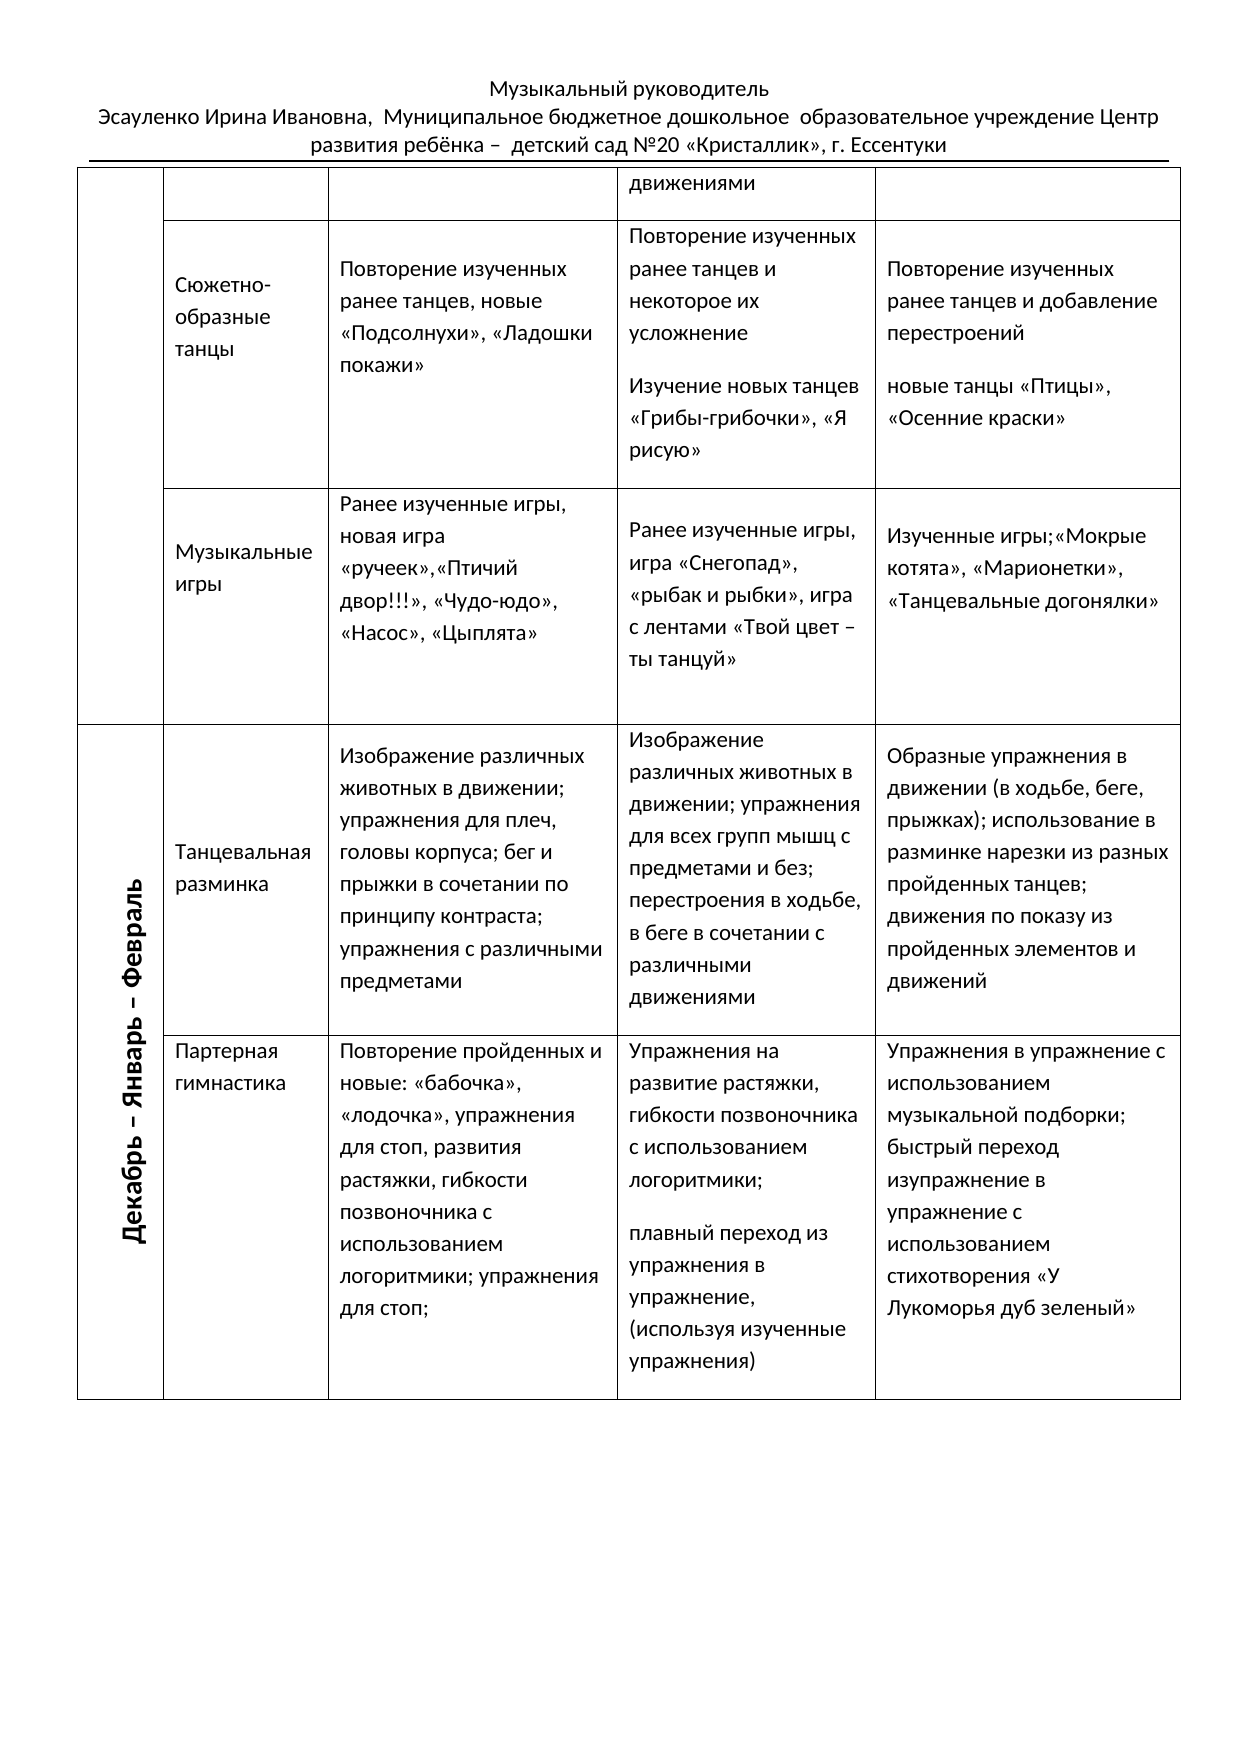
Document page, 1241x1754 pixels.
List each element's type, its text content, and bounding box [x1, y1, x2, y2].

table_cell Музыкальные игры [164, 489, 328, 724]
table_cell Изображение различных животных в движении; упражнения для плеч, головы корпуса; бег и прыжки в сочетании по принципу контраста; упражнения с различными предметами [329, 725, 617, 1035]
table_cell Танцевальная разминка [164, 725, 328, 1035]
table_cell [329, 168, 617, 220]
table_cell Упражнения на развитие растяжки, гибкости позвоночника с использованием логоритмики; плавный переход из упражнения в упражнение, (используя изученные упражнения) [618, 1036, 875, 1399]
table_cell Повторение изученных ранее танцев, новые «Подсолнухи», «Ладошки покажи» [329, 221, 617, 488]
table_cell Повторение изученных ранее танцев и некоторое их усложнение Изучение новых танцев «Грибы-грибочки», «Я рисую» [618, 221, 875, 488]
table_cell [876, 168, 1180, 220]
table_cell Сюжетно-образные танцы [164, 221, 328, 488]
table_cell Изображение различных животных в движении; упражнения для всех групп мышц с предметами и без; перестроения в ходьбе, в беге в сочетании с различными движениями [618, 725, 875, 1035]
table_cell Повторение пройденных и новые: «бабочка», «лодочка», упражнения для стоп, развития растяжки, гибкости позвоночника с использованием логоритмики; упражнения для стоп; [329, 1036, 617, 1399]
table_cell Ранее изученные игры, новая игра «ручеек»,«Птичий двор!!!», «Чудо-юдо», «Насос», «Цыплята» [329, 489, 617, 724]
table_cell Партерная гимнастика [164, 1036, 328, 1399]
table_cell Ранее изученные игры, игра «Снегопад», «рыбак и рыбки», игра с лентами «Твой цвет – ты танцуй» [618, 489, 875, 724]
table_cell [164, 168, 328, 220]
table_cell Декабрь – Январь – Февраль [78, 725, 163, 1399]
table_cell Образные упражнения в движении (в ходьбе, беге, прыжках); использование в разминке нарезки из разных пройденных танцев; движения по показу из пройденных элементов и движений [876, 725, 1180, 1035]
table_cell Повторение изученных ранее танцев и добавление перестроений новые танцы «Птицы», «Осенние краски» [876, 221, 1180, 488]
table_cell Изученные игры;«Мокрые котята», «Марионетки», «Танцевальные догонялки» [876, 489, 1180, 724]
table_cell Упражнения в упражнение с использованием музыкальной подборки; быстрый переход изупражнение в упражнение с использованием стихотворения «У Лукоморья дуб зеленый» [876, 1036, 1180, 1399]
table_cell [618, 168, 875, 220]
